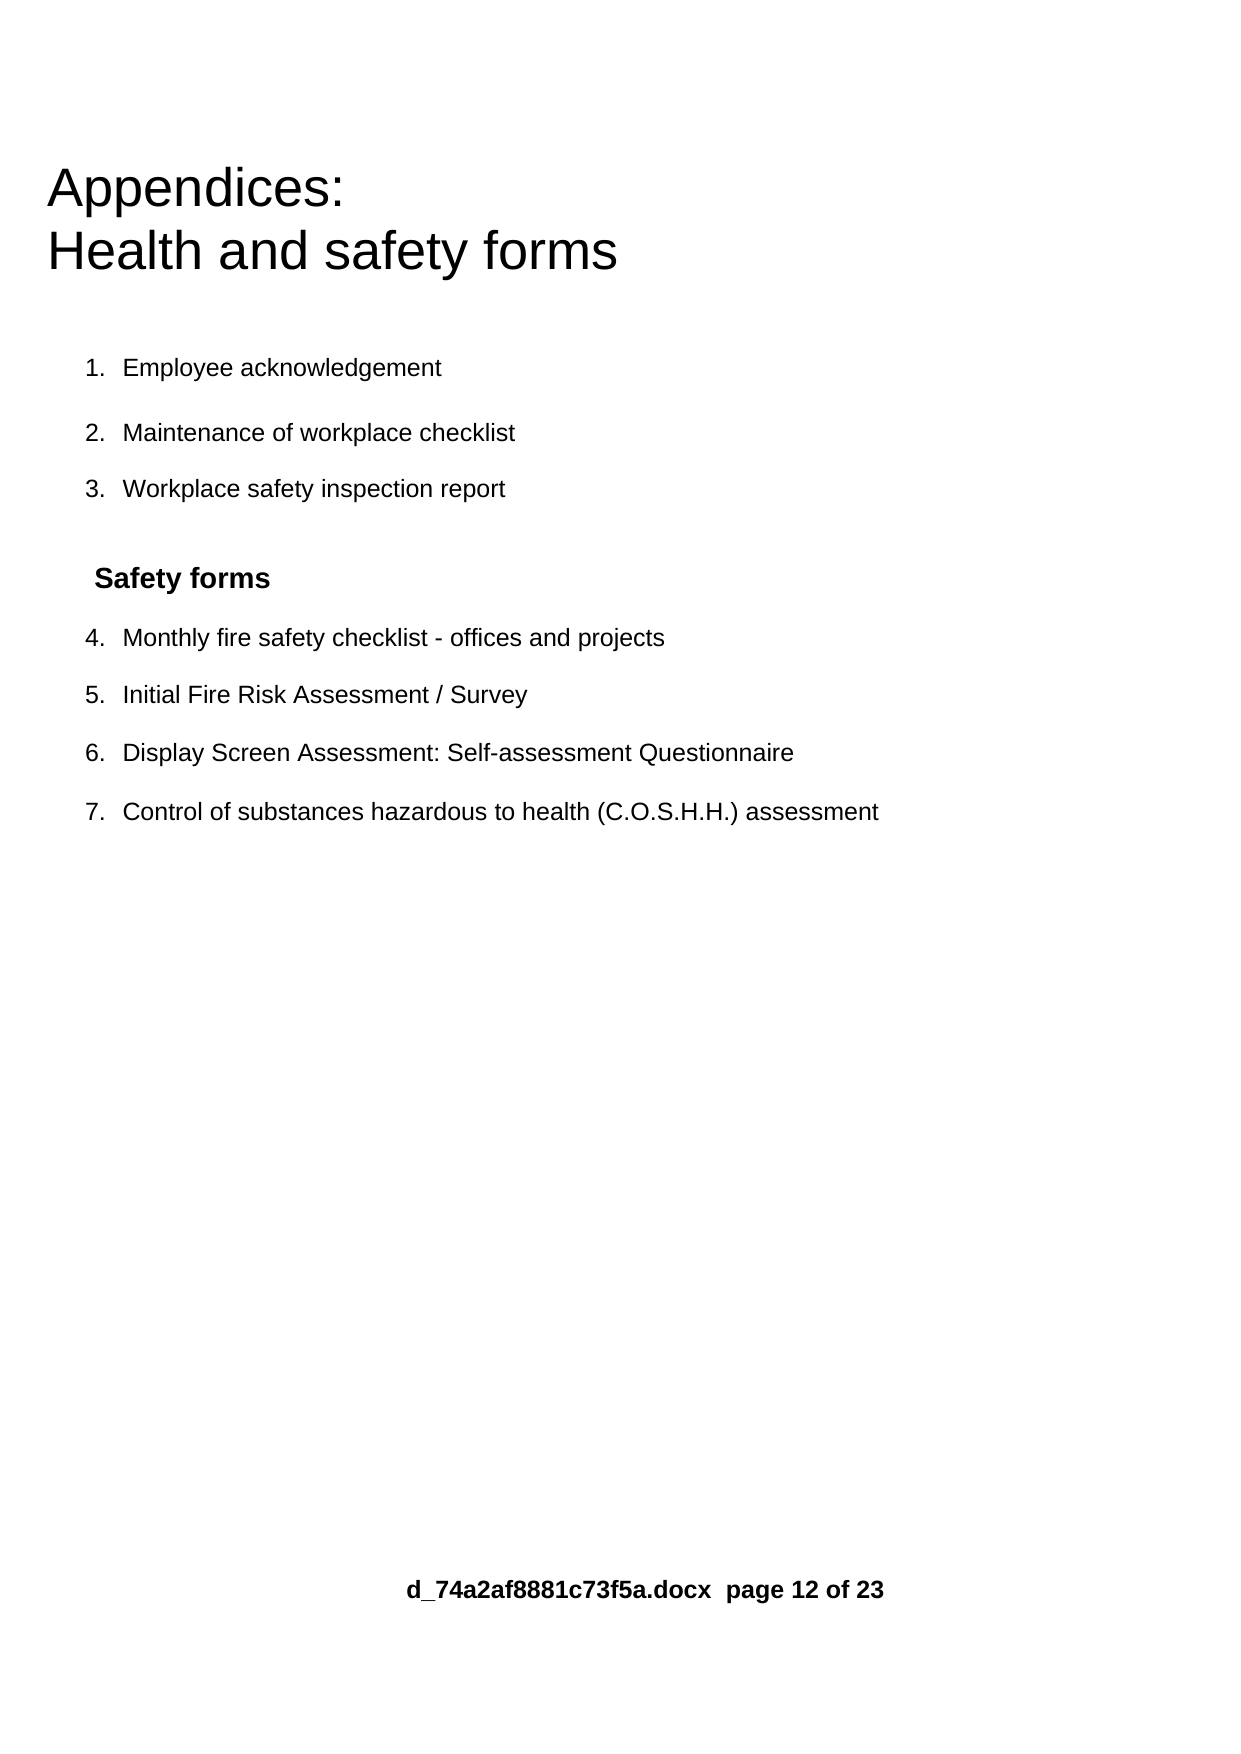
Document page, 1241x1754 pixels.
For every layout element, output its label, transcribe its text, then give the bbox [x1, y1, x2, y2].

list Employee acknowledgement [85, 355, 1078, 409]
list Display Screen Assessment: Self-assessment Questionnaire [85, 738, 1187, 797]
list Maintenance of workplace checklist [85, 421, 1078, 474]
text Appendices: [47, 156, 1187, 218]
subtitle Control of substances hazardous to health (C.O.S.H.H.) assessment [85, 797, 1187, 855]
subtitle Initial Fire Risk Assessment / Survey [85, 681, 1187, 738]
subtitle Safety forms [94, 561, 1187, 594]
text Health and safety forms [47, 218, 1187, 281]
subtitle Workplace safety inspection report [85, 474, 1187, 561]
list Monthly fire safety checklist - offices and projects [85, 623, 1187, 652]
